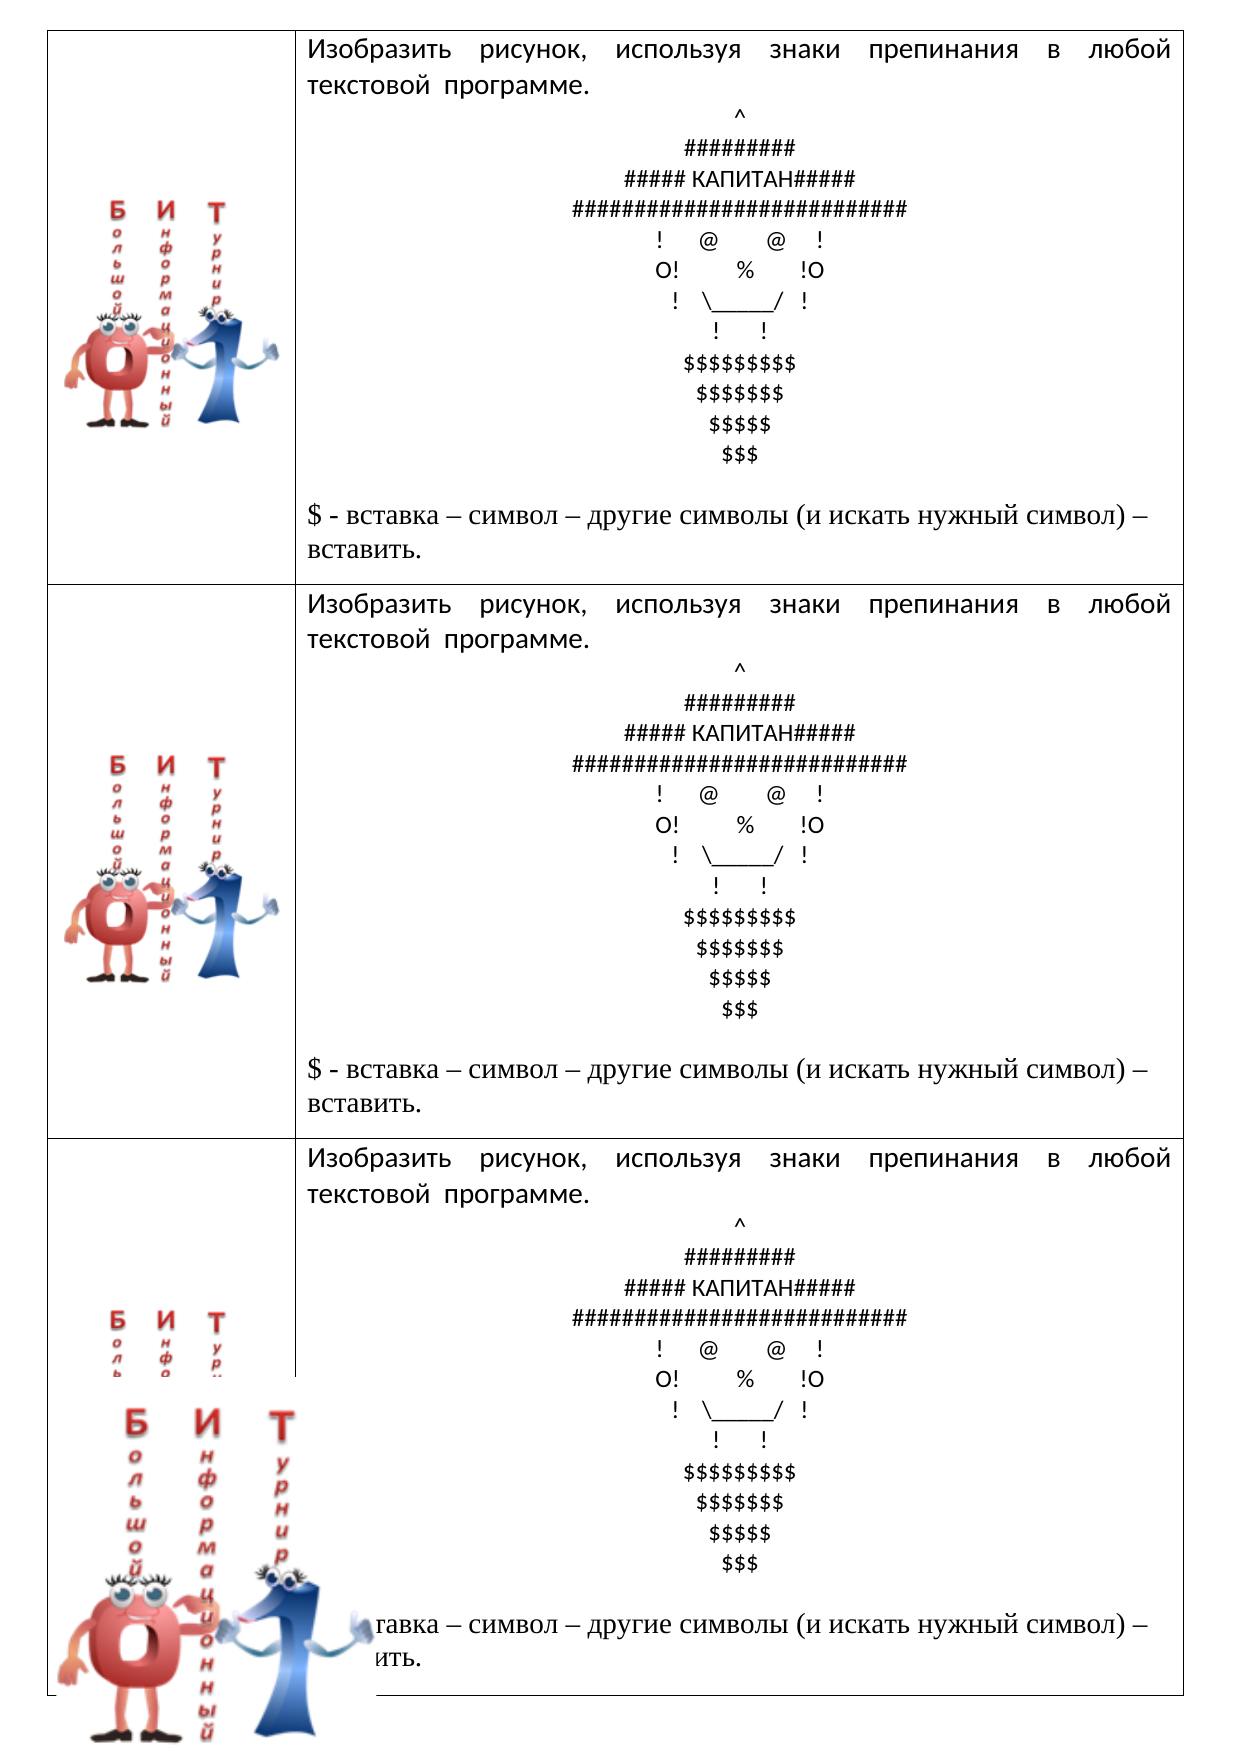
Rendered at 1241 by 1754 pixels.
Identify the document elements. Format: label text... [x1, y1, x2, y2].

table_cell [48, 585, 295, 1138]
table_cell Изобразить рисунок, используя знаки препинания в любой текстовой программе. ^ ######### ##### КАПИТАН##### ########################### ! @ @ ! O! % !O ! \_____/ ! ! ! $$$$$$$$$ $$$$$$$ $$$$$ $$$ $ - вставка – символ – другие символы (и искать нужный символ) – вставить. [296, 585, 1183, 1138]
picture [63, 179, 281, 435]
table_header [48, 31, 295, 584]
table_cell [48, 1139, 295, 1695]
table_header Изобразить рисунок, используя знаки препинания в любой текстовой программе. ^ ######### ##### КАПИТАН##### ########################### ! @ @ ! O! % !O ! \_____/ ! ! ! $$$$$$$$$ $$$$$$$ $$$$$ $$$ $ - вставка – символ – другие символы (и искать нужный символ) – вставить. [296, 31, 1183, 584]
table_cell Изобразить рисунок, используя знаки препинания в любой текстовой программе. ^ ######### ##### КАПИТАН##### ########################### ! @ @ ! O! % !O ! \_____/ ! ! ! $$$$$$$$$ $$$$$$$ $$$$$ $$$ $ - вставка – символ – другие символы (и искать нужный символ) – вставить. [296, 1139, 1183, 1695]
picture [63, 734, 281, 990]
picture [56, 1289, 377, 1754]
